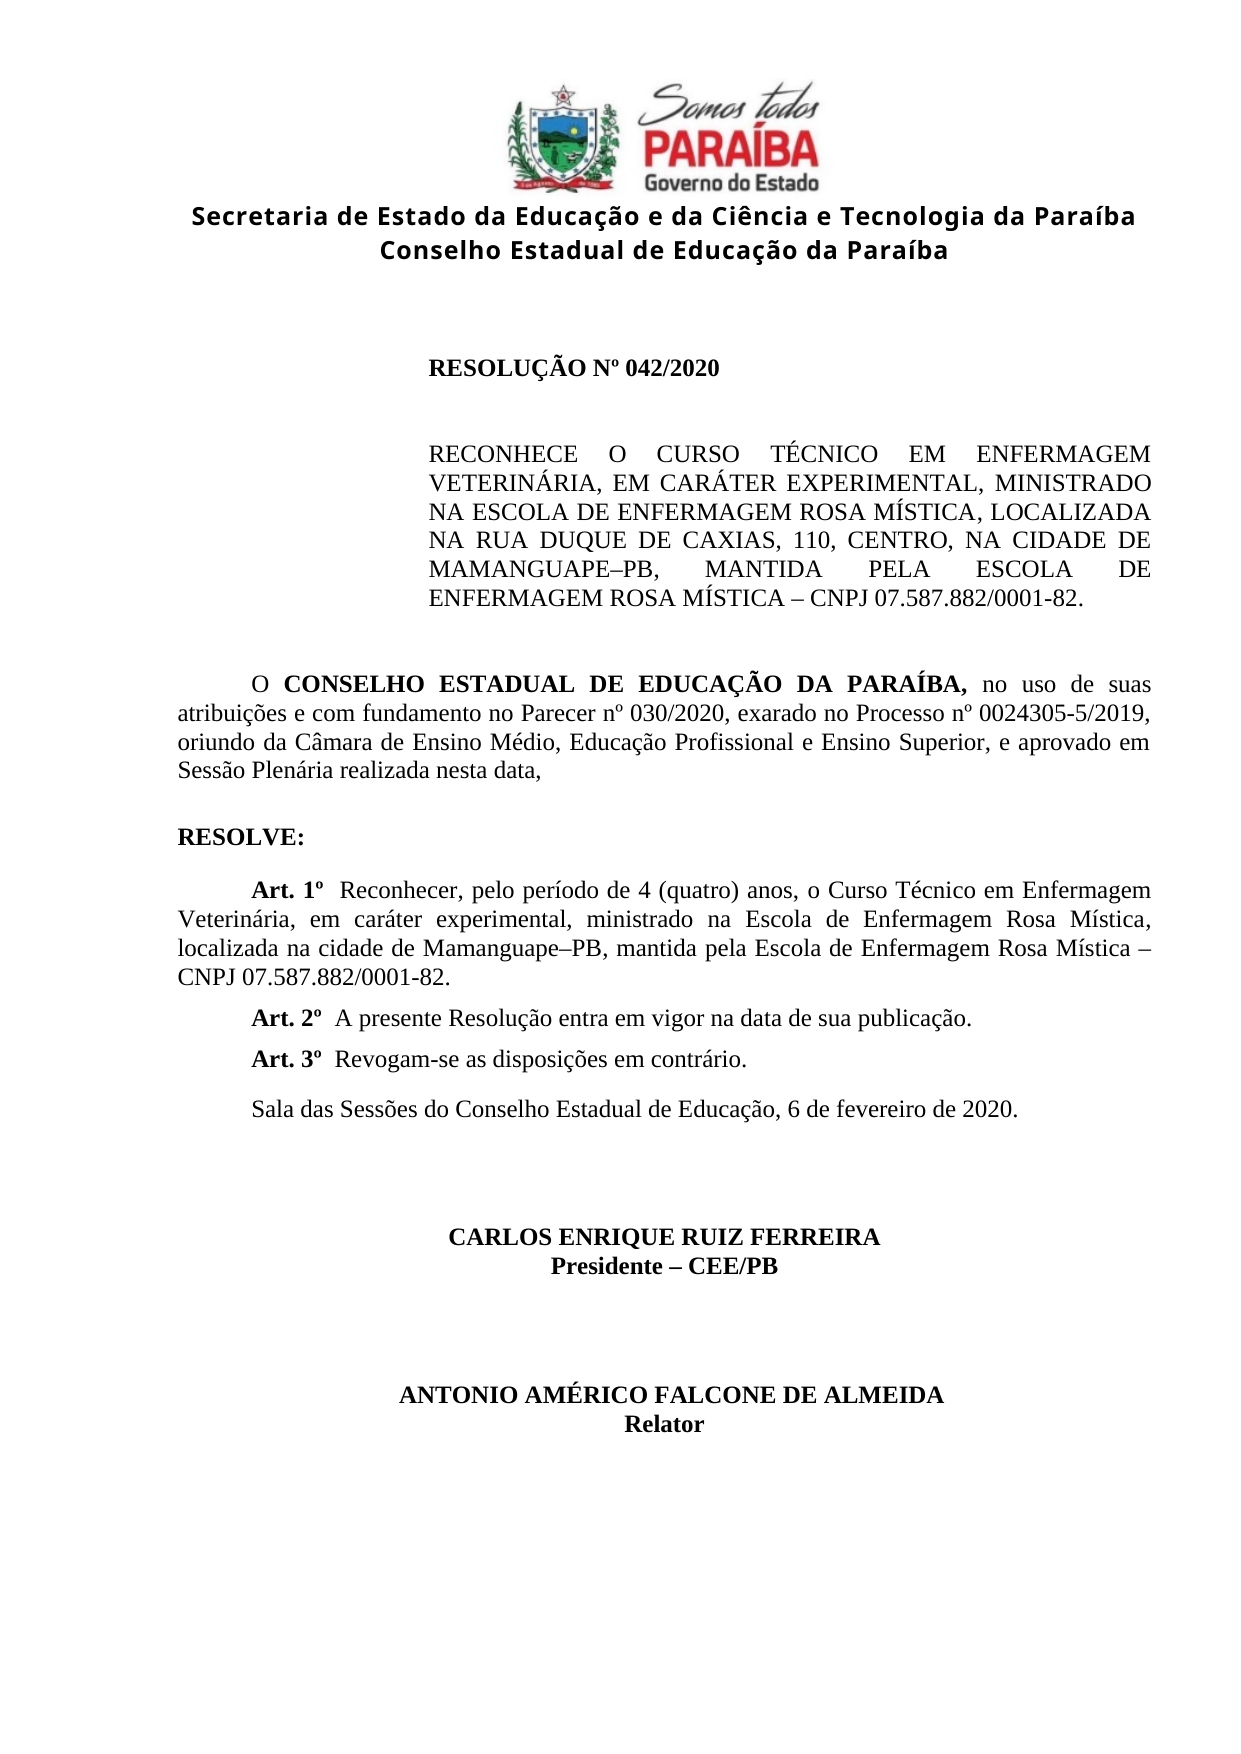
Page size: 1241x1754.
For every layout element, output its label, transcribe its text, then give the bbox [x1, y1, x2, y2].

text RECONHECE O CURSO TÉCNICO EM ENFERMAGEM VETERINÁRIA, EM CARÁTER EXPERIMENTAL, MINISTRADO NA ESCOLA DE ENFERMAGEM ROSA MÍSTICA, LOCALIZADA NA RUA DUQUE DE CAXIAS, 110, CENTRO, NA CIDADE DE MAMANGUAPE–PB, MANTIDA PELA ESCOLA DE ENFERMAGEM ROSA MÍSTICA – CNPJ 07.587.882/0001-82. [428, 439, 1152, 612]
subtitle ANTONIO AMÉRICO FALCONE DE ALMEIDA [162, 1380, 1181, 1409]
text Sala das Sessões do Conselho Estadual de Educação, 6 de fevereiro de 2020. [177, 1094, 1152, 1122]
text CARLOS ENRIQUE RUIZ FERREIRA [177, 1222, 1152, 1251]
text Art. 1º Reconhecer, pelo período de 4 (quatro) anos, o Curso Técnico em Enfermagem Veterinária, em caráter experimental, ministrado na Escola de Enfermagem Rosa Mística, localizada na cidade de Mamanguape–PB, mantida pela Escola de Enfermagem Rosa Mística – CNPJ 07.587.882/0001-82. [177, 875, 1152, 990]
text RESOLUÇÃO Nº 042/2020 [428, 353, 1152, 382]
text RESOLVE: [177, 822, 1152, 850]
text Art. 3º Revogam-se as disposições em contrário. [251, 1044, 1152, 1073]
text Art. 2º A presente Resolução entra em vigor na data de sua publicação. [177, 1003, 1152, 1032]
picture [494, 75, 834, 199]
text Relator [177, 1409, 1152, 1437]
text Presidente – CEE/PB [177, 1251, 1152, 1280]
text O CONSELHO ESTADUAL DE EDUCAÇÃO DA PARAÍBA, no uso de suas atribuições e com fundamento no Parecer nº 030/2020, exarado no Processo nº 0024305-5/2019, oriundo da Câmara de Ensino Médio, Educação Profissional e Ensino Superior, e aprovado em Sessão Plenária realizada nesta data, [177, 669, 1152, 784]
